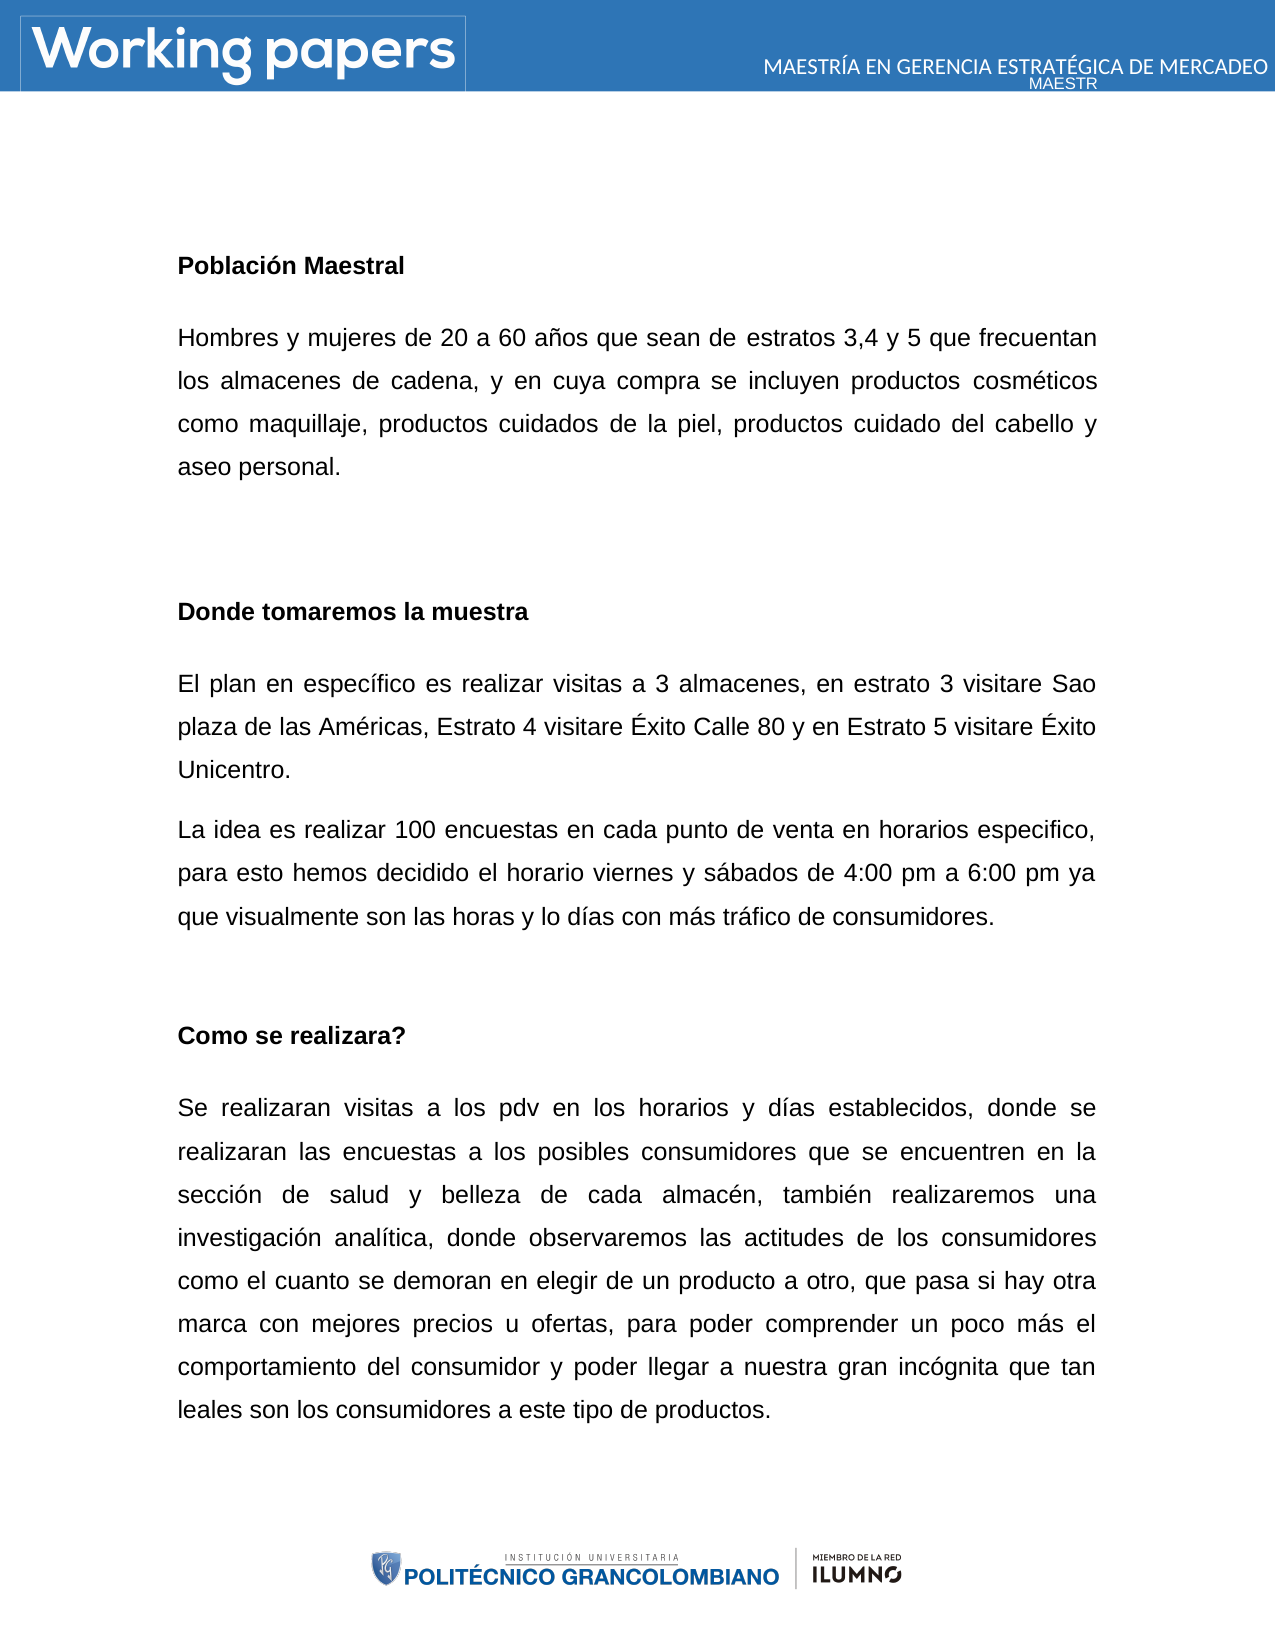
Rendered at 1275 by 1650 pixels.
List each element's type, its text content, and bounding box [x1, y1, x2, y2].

text La idea es realizar 100 encuestas en cada punto de venta en horarios especifico, para esto hemos decidido el horario viernes y sábados de 4:00 pm a 6:00 pm ya que visualmente son las horas y lo días con más tráfico de consumidores. [177, 815, 1098, 930]
text Se realizaran visitas a los pdv en los horarios y días establecidos, donde se realizaran las encuestas a los posibles consumidores que se encuentren en la sección de salud y belleza de cada almacén, también realizaremos una investigación analítica, donde observaremos las actitudes de los consumidores como el cuanto se demoran en elegir de un producto a otro, que pasa si hay otra marca con mejores precios u ofertas, para poder comprender un poco más el comportamiento del consumidor y poder llegar a nuestra gran incógnita que tan leales son los consumidores a este tipo de productos. [177, 1093, 1098, 1424]
text Hombres y mujeres de 20 a 60 años que sean de estratos 3,4 y 5 que frecuentan los almacenes de cadena, y en cuya compra se incluyen productos cosméticos como maquillaje, productos cuidados de la piel, productos cuidado del cabello y aseo personal. [177, 323, 1098, 481]
picture [8, 0, 478, 113]
picture [346, 1535, 938, 1610]
text Como se realizara? [177, 1021, 1098, 1050]
text Población Maestral [177, 251, 1098, 279]
text Donde tomaremos la muestra [177, 597, 1098, 626]
text El plan en específico es realizar visitas a 3 almacenes, en estrato 3 visitare Sao plaza de las Américas, Estrato 4 visitare Éxito Calle 80 y en Estrato 5 visitare Éxito Unicentro. [177, 669, 1098, 784]
